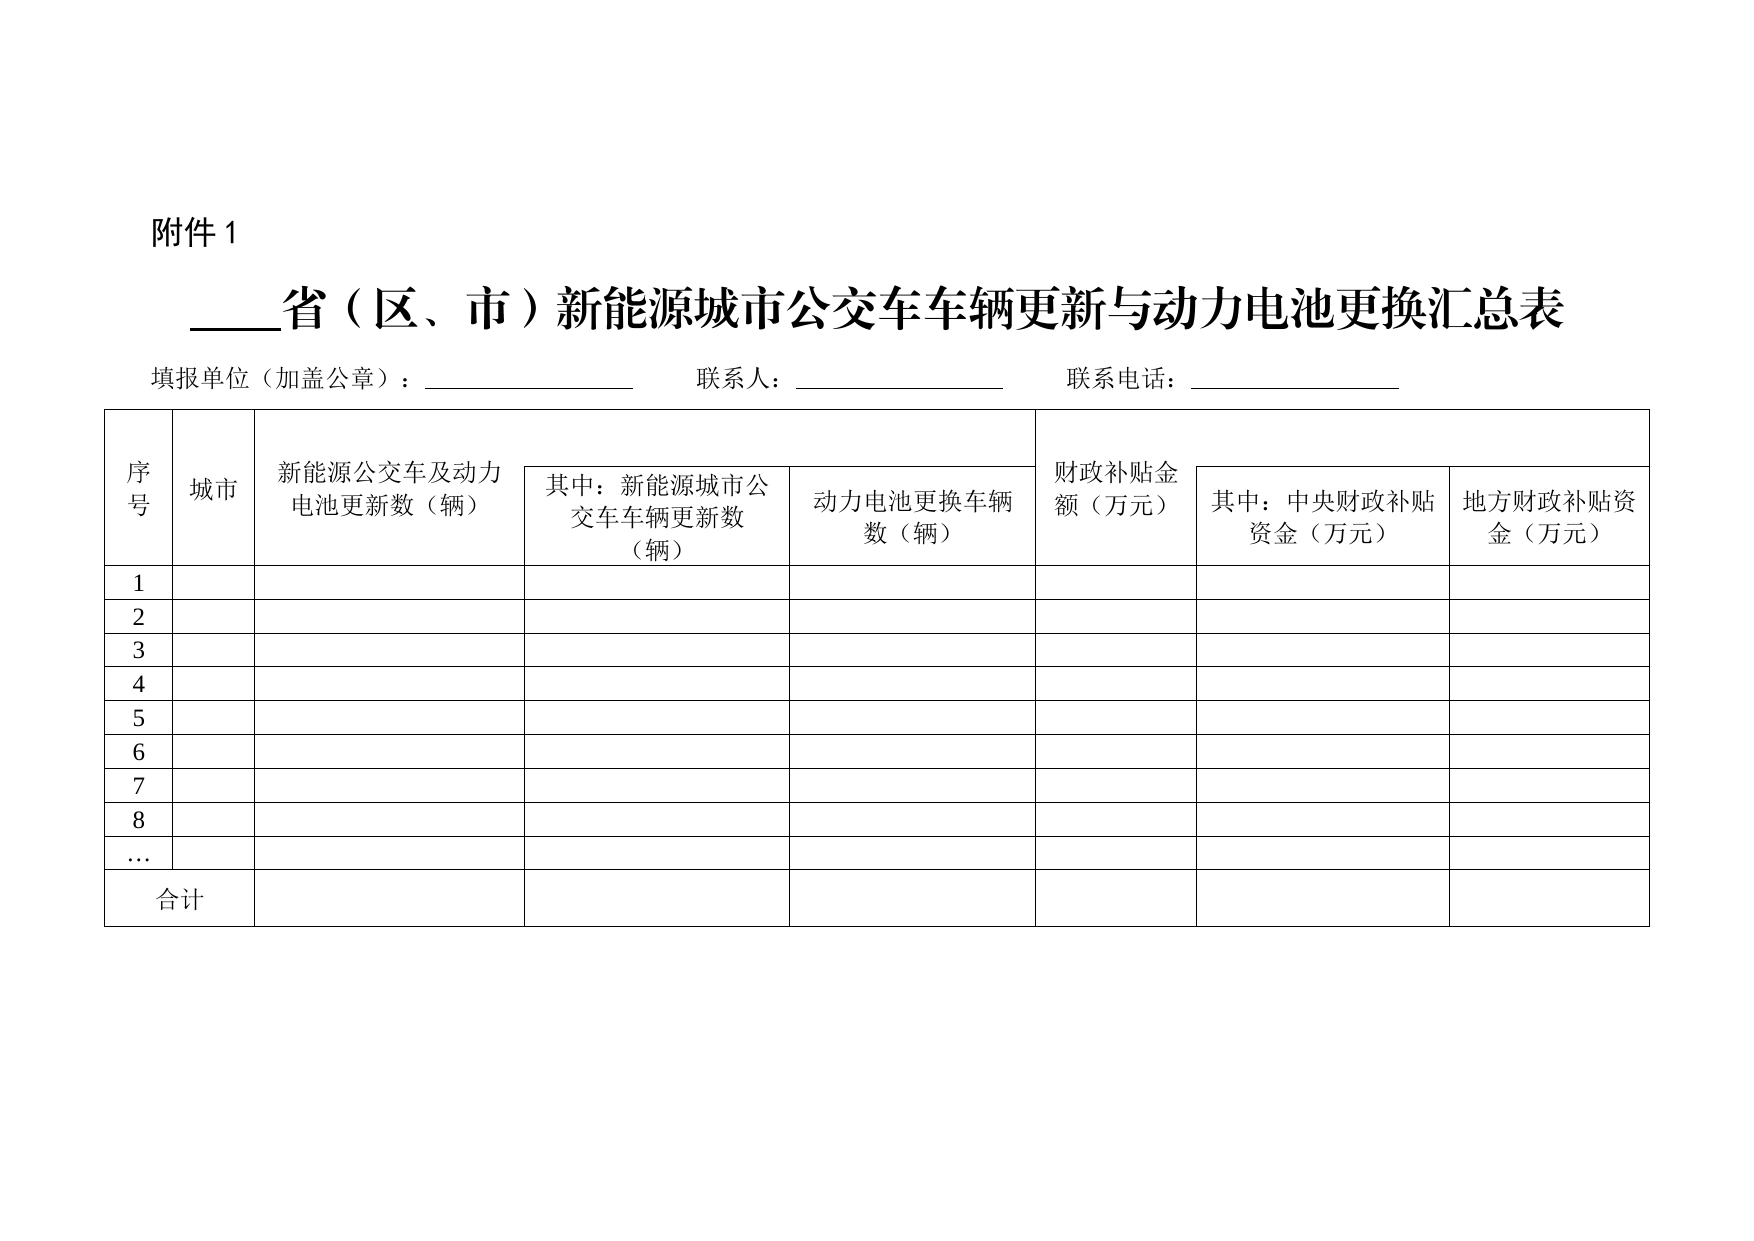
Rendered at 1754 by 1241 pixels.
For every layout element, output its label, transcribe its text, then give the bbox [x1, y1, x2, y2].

table_cell [525, 870, 789, 926]
table_cell [525, 837, 789, 869]
table_cell [1450, 566, 1649, 598]
table_cell 3 [105, 634, 172, 666]
table_cell [173, 600, 254, 632]
table_cell [1450, 837, 1649, 869]
table_cell 其中：中央财政补贴资金（万元） [1197, 467, 1449, 565]
table_cell [1450, 803, 1649, 836]
table_cell 4 [105, 667, 172, 700]
table_cell [1197, 870, 1449, 926]
table_cell [1036, 600, 1196, 632]
table_cell [790, 634, 1035, 666]
table_cell [525, 701, 789, 734]
table_cell [255, 803, 524, 836]
table_cell [525, 667, 789, 700]
table_cell [255, 837, 524, 869]
table_header [790, 410, 1035, 466]
table_cell [790, 667, 1035, 700]
table_cell [173, 566, 254, 598]
table_cell [173, 701, 254, 734]
table_cell [1197, 667, 1449, 700]
table_cell [255, 566, 524, 598]
table_cell [1450, 600, 1649, 632]
table_cell [790, 870, 1035, 926]
table_cell [1450, 735, 1649, 768]
table_header 财政补贴金额（万元） [1036, 410, 1197, 565]
table_cell [1036, 701, 1196, 734]
table_cell 动力电池更换车辆数（辆） [790, 467, 1035, 565]
table_cell [525, 566, 789, 598]
table_cell [790, 701, 1035, 734]
table_cell [173, 837, 254, 869]
table_cell [1450, 634, 1649, 666]
table_header [1197, 410, 1649, 466]
table_header 序号 [105, 410, 172, 565]
table_cell 5 [105, 701, 172, 734]
text 填报单位（加盖公章）： 联系人： 联系电话： [150, 360, 1604, 393]
table_cell [1450, 667, 1649, 700]
table_cell … [105, 837, 172, 869]
table_cell [1036, 769, 1196, 802]
table_cell [255, 769, 524, 802]
table_cell 2 [105, 600, 172, 632]
table_cell [525, 600, 789, 632]
table_cell [790, 735, 1035, 768]
table_cell [790, 837, 1035, 869]
table_cell [255, 701, 524, 734]
table_cell [1450, 701, 1649, 734]
table_cell [1450, 769, 1649, 802]
table_cell [255, 600, 524, 632]
table_cell [255, 870, 524, 926]
table_cell [525, 803, 789, 836]
text 附件1 [150, 198, 1604, 263]
table_cell [255, 667, 524, 700]
table_header [524, 410, 790, 466]
table_cell [1036, 735, 1196, 768]
table_cell 8 [105, 803, 172, 836]
table_cell [173, 803, 254, 836]
table_cell 地方财政补贴资金（万元） [1450, 467, 1649, 565]
table_cell [1197, 600, 1449, 632]
table_cell [790, 600, 1035, 632]
table_cell [525, 634, 789, 666]
table_cell [790, 769, 1035, 802]
table_cell [173, 735, 254, 768]
table_cell [255, 735, 524, 768]
text 省（区、市）新能源城市公交车车辆更新与动力电池更换汇总表 [150, 279, 1604, 344]
table_cell [1197, 566, 1449, 598]
table_header 新能源公交车及动力电池更新数（辆） [255, 410, 524, 565]
table_cell [173, 769, 254, 802]
table_cell [790, 803, 1035, 836]
table_cell [1197, 701, 1449, 734]
table_cell [1036, 667, 1196, 700]
table_cell 1 [105, 566, 172, 598]
table_cell [1036, 566, 1196, 598]
table_cell [173, 667, 254, 700]
table_cell [525, 769, 789, 802]
table_cell [1036, 803, 1196, 836]
table_cell [525, 735, 789, 768]
table_cell [1036, 837, 1196, 869]
table_cell [1197, 735, 1449, 768]
table_cell [173, 634, 254, 666]
table_cell [1197, 769, 1449, 802]
table_cell [1036, 634, 1196, 666]
table_cell [255, 634, 524, 666]
table_cell 6 [105, 735, 172, 768]
table_cell 合计 [105, 870, 254, 926]
table_cell [1450, 870, 1649, 926]
table_cell 7 [105, 769, 172, 802]
table_cell [790, 566, 1035, 598]
table_cell [1197, 837, 1449, 869]
table_cell [1036, 870, 1196, 926]
table_cell [1197, 634, 1449, 666]
table_header 城市 [173, 410, 254, 565]
table_cell [1197, 803, 1449, 836]
table_cell 其中：新能源城市公交车车辆更新数（辆） [525, 467, 789, 565]
